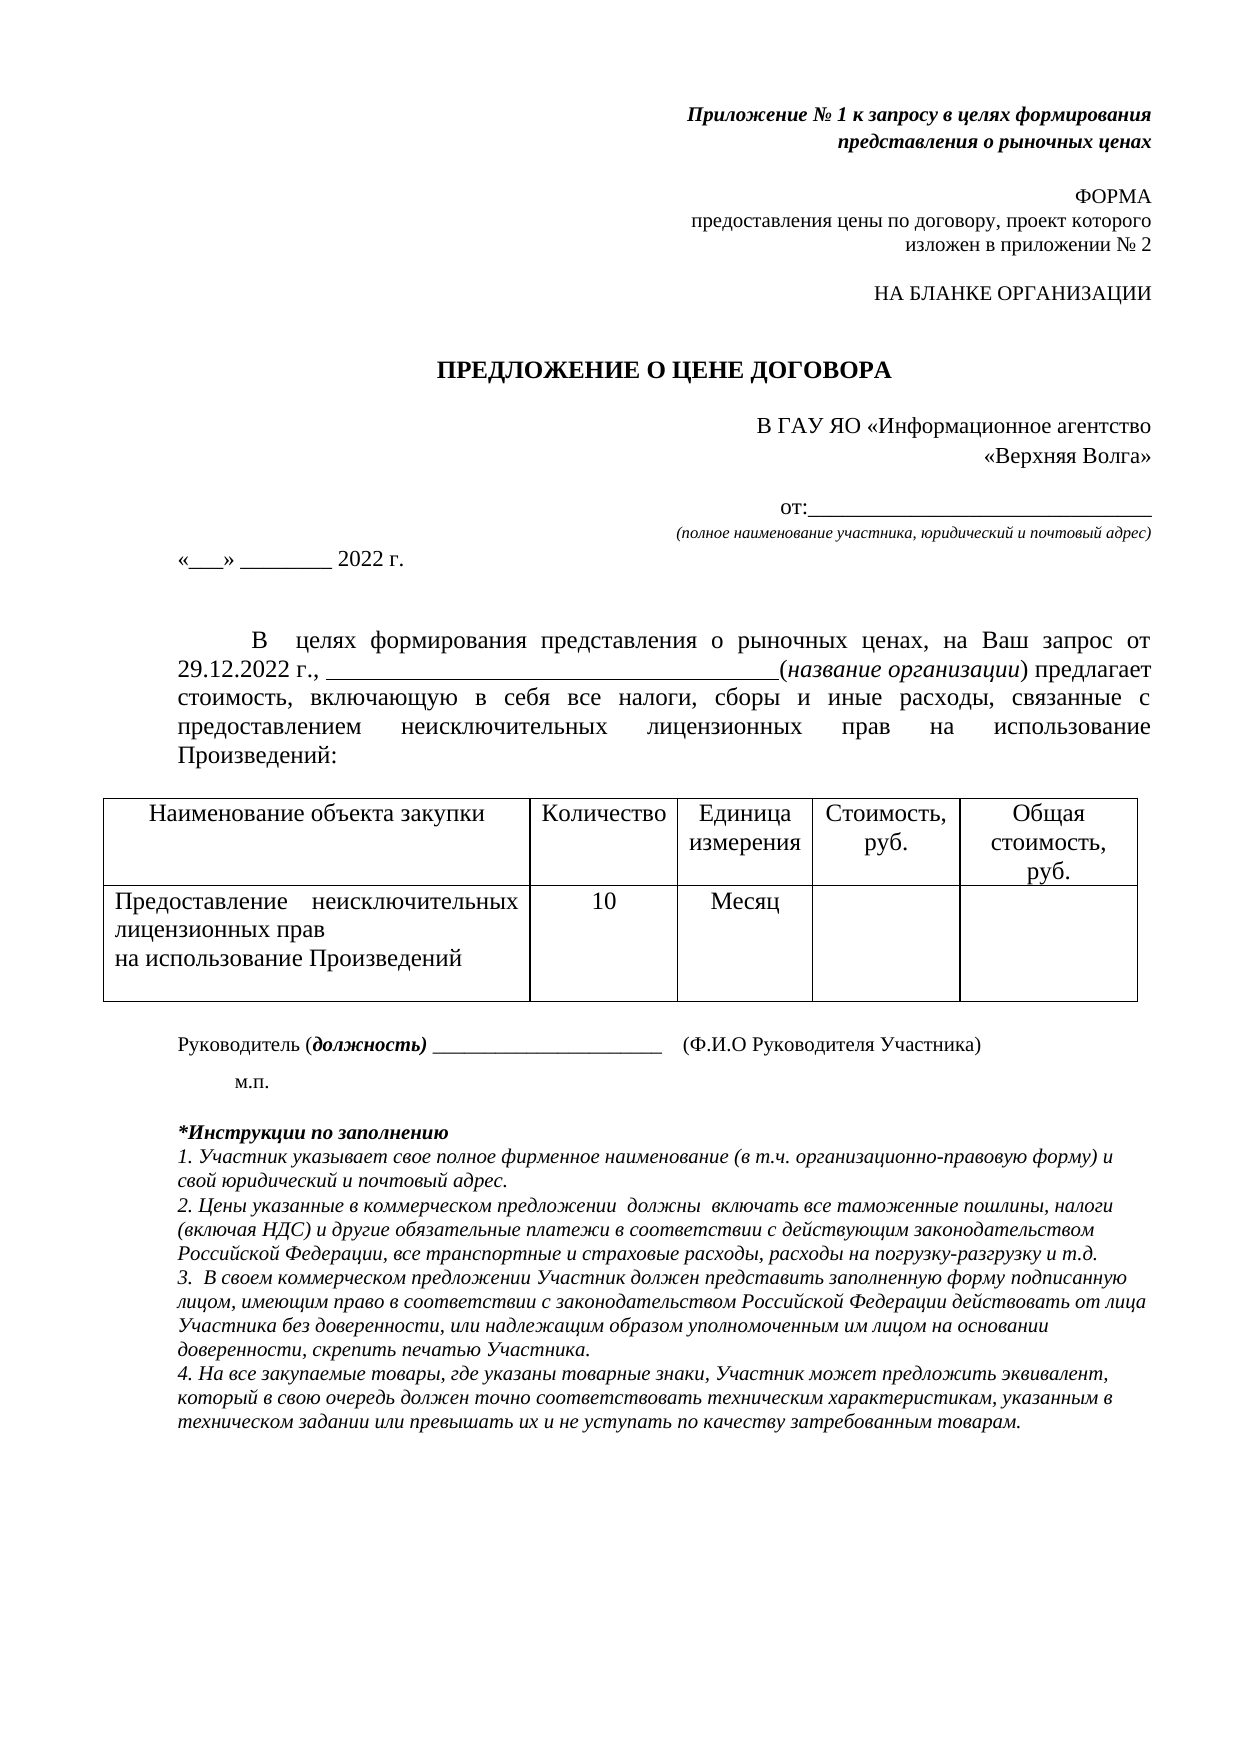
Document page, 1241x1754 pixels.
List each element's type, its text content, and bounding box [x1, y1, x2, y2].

title предоставления цены по договору, проект которого [177, 208, 1152, 232]
table_cell Месяц [678, 886, 812, 1001]
text *Инструкции по заполнению [177, 1120, 1152, 1144]
text Руководитель (должность) ______________________ (Ф.И.О Руководителя Участника) [177, 1031, 1181, 1056]
text (полное наименование участника, юридический и почтовый адрес) [664, 523, 1152, 542]
title ПРЕДЛОЖЕНИЕ О ЦЕНЕ ДОГОВОРА [177, 355, 1152, 384]
text 4. На все закупаемые товары, где указаны товарные знаки, Участник может предложить эквивалент, который в свою очередь должен точно соответствовать техническим характеристикам, указанным в техническом задании или превышать их и не уступать по качеству затребованным товарам. [177, 1361, 1152, 1433]
text Приложение № 1 к запросу в целях формирования [177, 101, 1152, 126]
text от:______________________________ [664, 493, 1152, 519]
table_header Количество [531, 799, 677, 885]
table_cell 10 [531, 886, 677, 1001]
text В ГАУ ЯО «Информационное агентство «Верхняя Волга» [664, 412, 1152, 468]
text «___» ________ 2022 г. [177, 545, 1152, 572]
title ФОРМА [177, 184, 1152, 208]
text 3. В своем коммерческом предложении Участник должен представить заполненную форму подписанную лицом, имеющим право в соответствии с законодательством Российской Федерации действовать от лица Участника без доверенности, или надлежащим образом уполномоченным им лицом на основании доверенности, скрепить печатью Участника. [177, 1265, 1152, 1361]
table_cell [813, 886, 959, 1001]
table_cell [961, 886, 1137, 1001]
text НА БЛАНКЕ ОРГАНИЗАЦИИ [177, 281, 1152, 304]
table_cell Предоставление неисключительных лицензионных прав на использование Произведений [104, 886, 529, 1001]
text В целях формирования представления о рыночных ценах, на Ваш запрос от 29.12.2022 г., (название организации) предлагает стоимость, включающую в себя все налоги, сборы и иные расходы, связанные с предоставлением неисключительных лицензионных прав на использование Произведений: [177, 625, 1152, 769]
table_header Единица измерения [678, 799, 812, 885]
table_header Стоимость, руб. [813, 799, 959, 885]
text 1. Участник указывает свое полное фирменное наименование (в т.ч. организационно-правовую форму) и свой юридический и почтовый адрес. [177, 1144, 1152, 1192]
text м.п. [177, 1069, 1152, 1093]
table_header Наименование объекта закупки [104, 799, 529, 885]
text представления о рыночных ценах [177, 129, 1152, 153]
title изложен в приложении № 2 [177, 232, 1152, 256]
text 2. Цены указанные в коммерческом предложении должны включать все таможенные пошлины, налоги (включая НДС) и другие обязательные платежи в соответствии с действующим законодательством Российской Федерации, все транспортные и страховые расходы, расходы на погрузку-разгрузку и т.д. [177, 1192, 1152, 1265]
table_header Общая стоимость, руб. [961, 799, 1137, 885]
